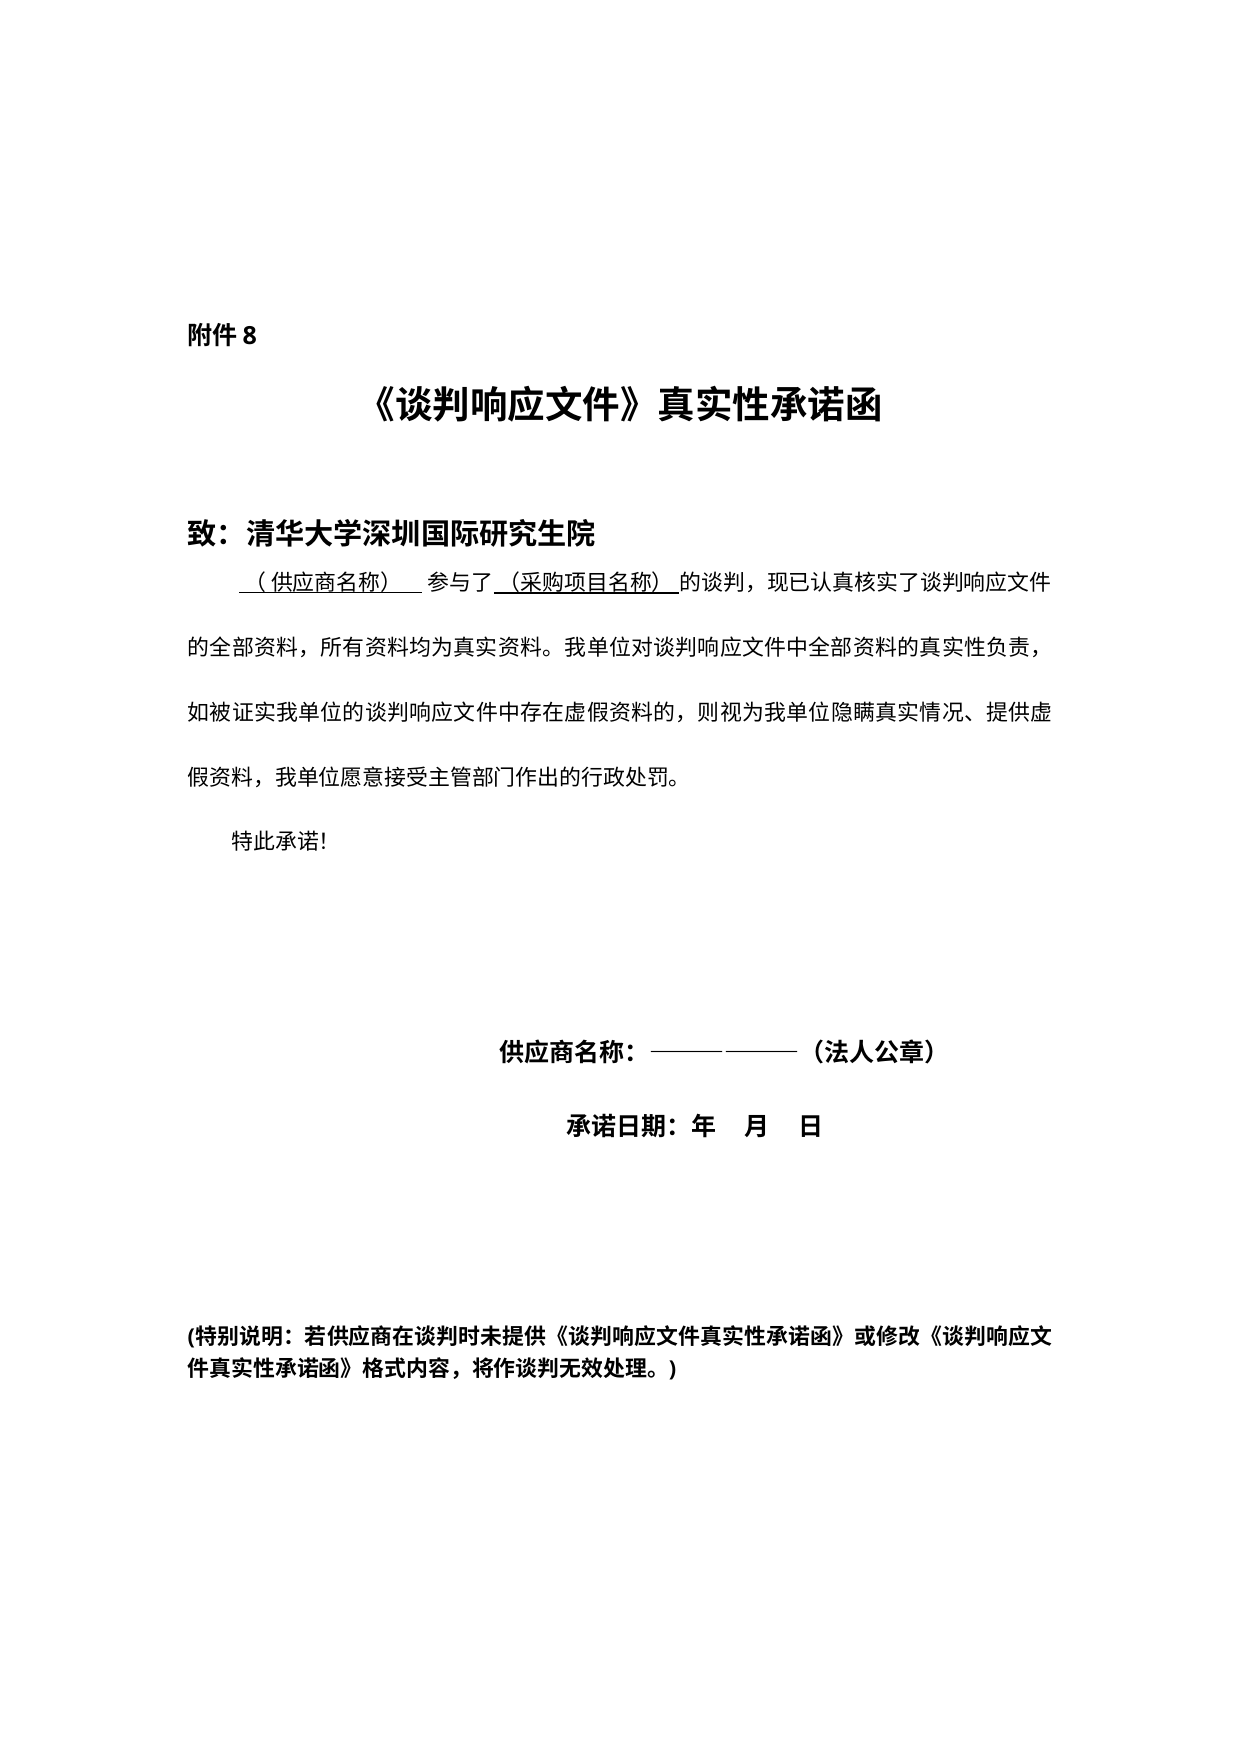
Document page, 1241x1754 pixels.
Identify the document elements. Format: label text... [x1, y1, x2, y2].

text 致：清华大学深圳国际研究生院 [187, 499, 1053, 564]
text （ 供应商名称） 参与了 （采购项目名称） 的谈判，现已认真核实了谈判响应文件的全部资料，所有资料均为真实资料。我单位对谈判响应文件中全部资料的真实性负责，如被证实我单位的谈判响应文件中存在虚假资料的，则视为我单位隐瞒真实情况、提供虚假资料，我单位愿意接受主管部门作出的行政处罚。 [187, 564, 1053, 792]
text 特此承诺！ [231, 824, 1053, 856]
text 承诺日期：年 月 日 [187, 1092, 1053, 1157]
text (特别说明：若供应商在谈判时未提供《谈判响应文件真实性承诺函》或修改《谈判响应文件真实性承诺函》格式内容，将作谈判无效处理。) [187, 1318, 1053, 1383]
text 附件8 [187, 315, 1053, 351]
text 供应商名称：——————（法人公章） [187, 1018, 1053, 1083]
text 《谈判响应文件》真实性承诺函 [187, 369, 1053, 434]
